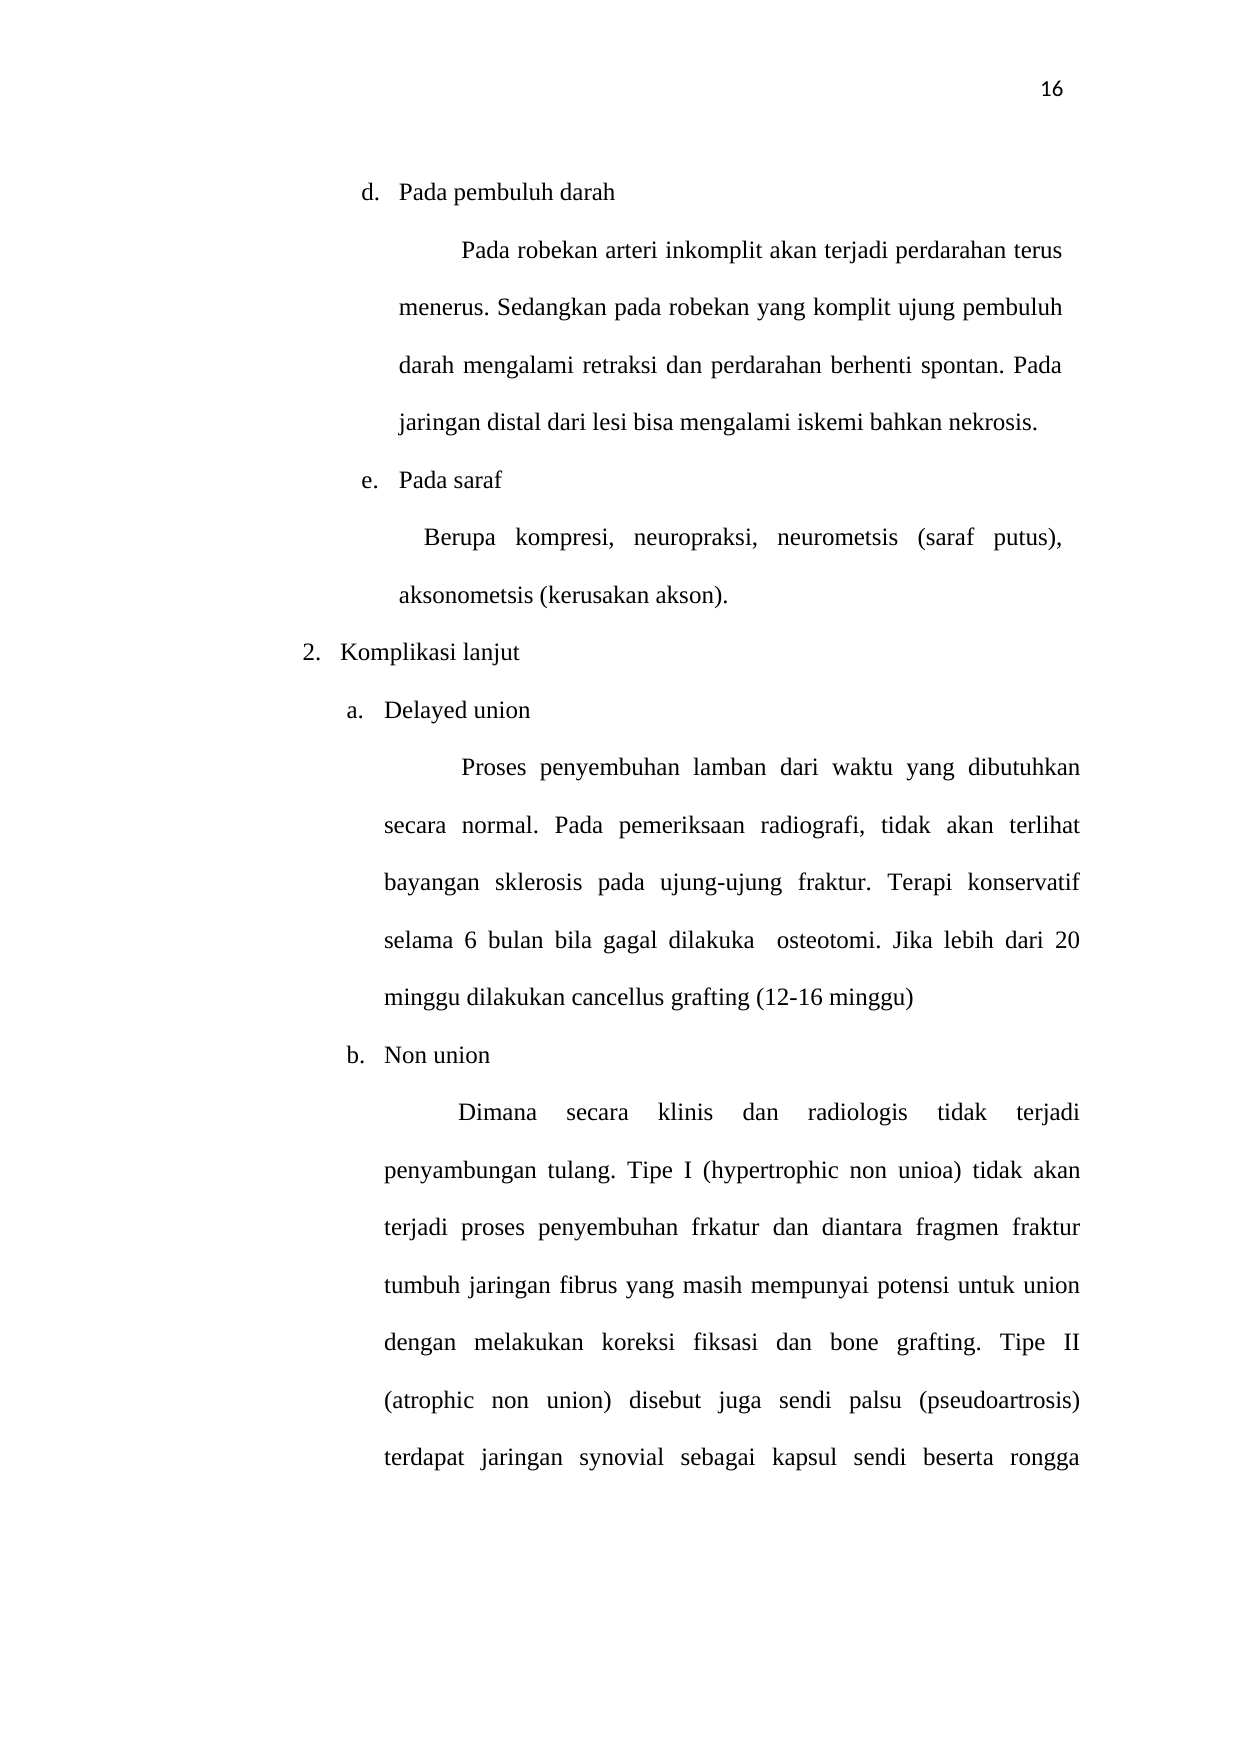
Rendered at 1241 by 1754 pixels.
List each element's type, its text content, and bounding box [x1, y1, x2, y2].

list Pada saraf [361, 465, 1063, 493]
list Non union [346, 1040, 1081, 1068]
list Pada pembuluh darah [361, 177, 1063, 206]
list Pada robekan arteri inkomplit akan terjadi perdarahan terus menerus. Sedangkan pada robekan yang komplit ujung pembuluh darah mengalami retraksi dan perdarahan berhenti spontan. Pada jaringan distal dari lesi bisa mengalami iskemi bahkan nekrosis. [399, 235, 1063, 436]
list Delayed union [346, 695, 1081, 723]
list Komplikasi lanjut [302, 637, 1081, 666]
list Proses penyembuhan lamban dari waktu yang dibutuhkan secara normal. Pada pemeriksaan radiografi, tidak akan terlihat bayangan sklerosis pada ujung-ujung fraktur. Terapi konservatif selama 6 bulan bila gagal dilakuka osteotomi. Jika lebih dari 20 minggu dilakukan cancellus grafting (12-16 minggu) [384, 752, 1081, 1011]
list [384, 1097, 1081, 1471]
list Berupa kompresi, neuropraksi, neurometsis (saraf putus), aksonometsis (kerusakan akson). [399, 522, 1063, 608]
